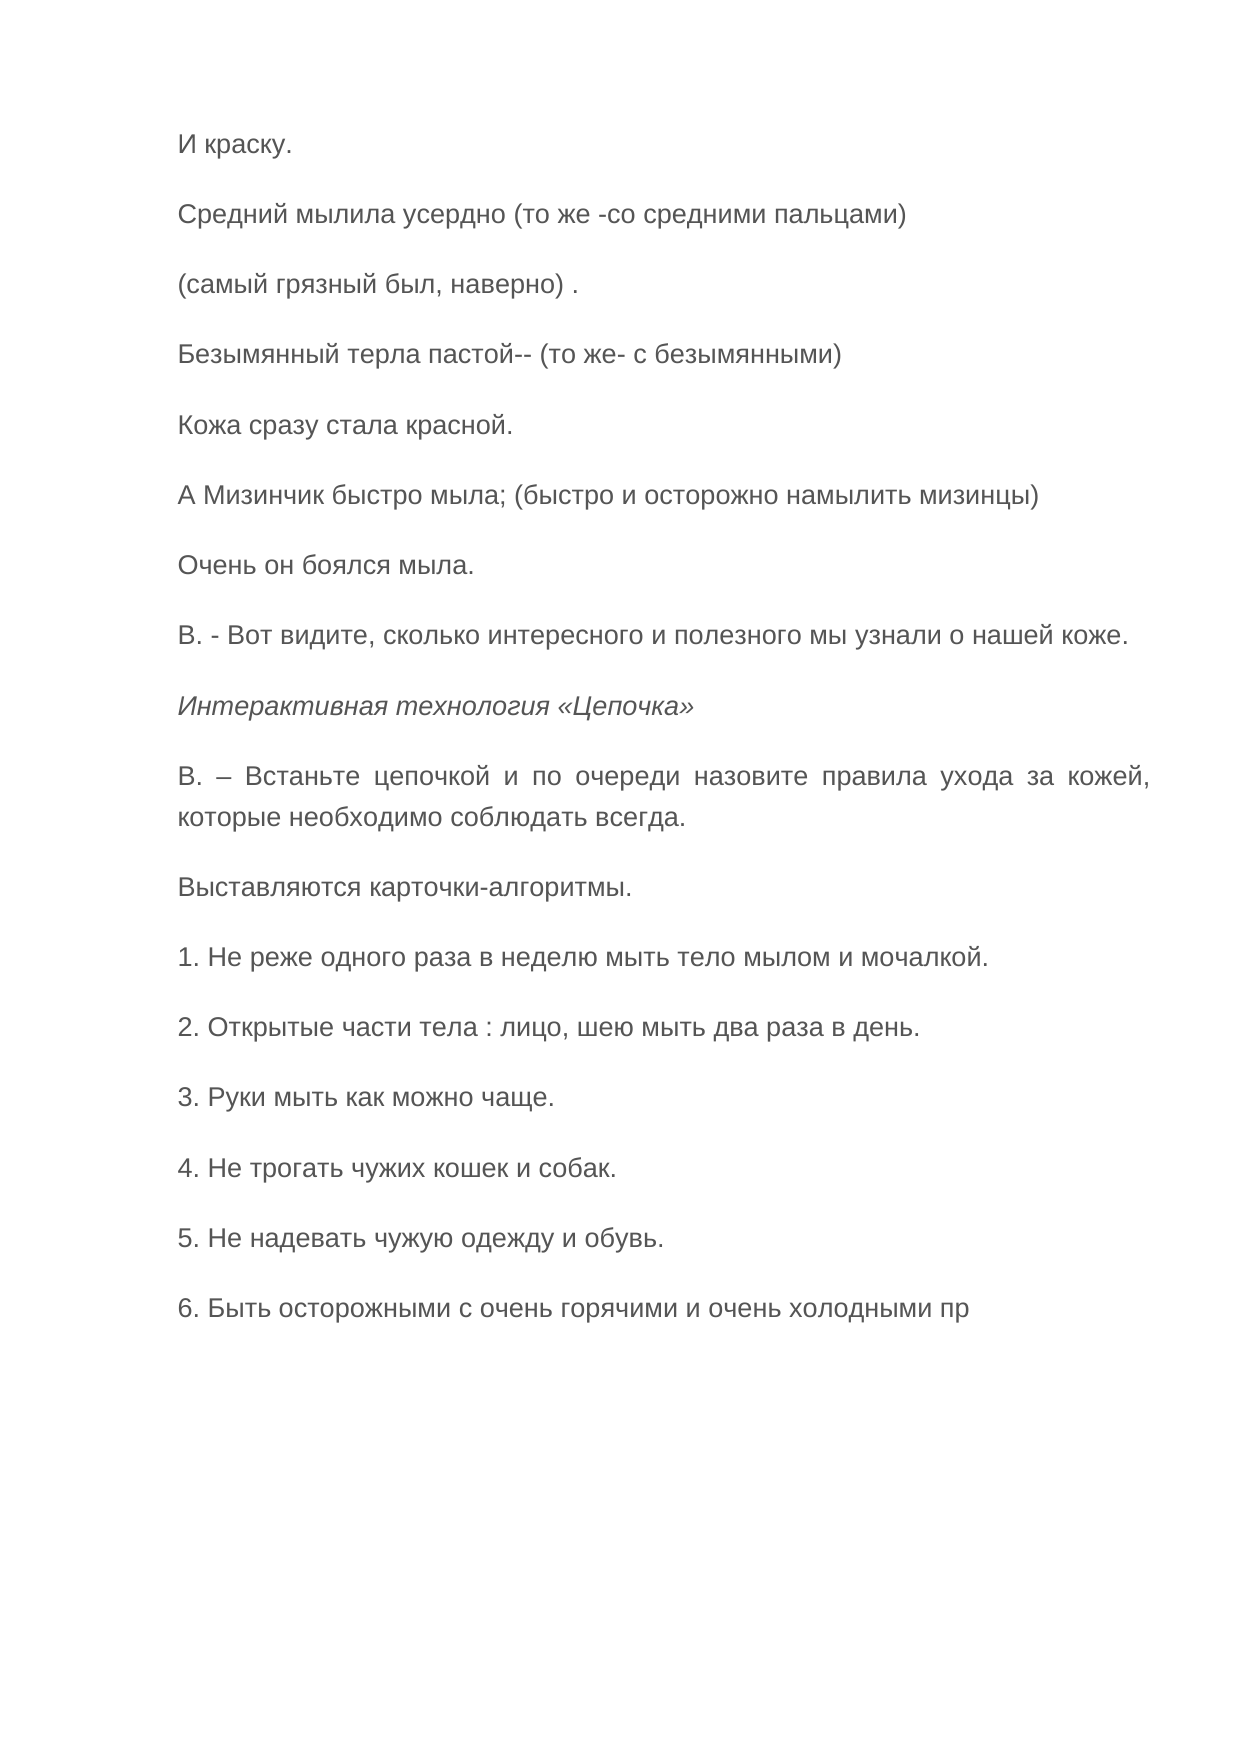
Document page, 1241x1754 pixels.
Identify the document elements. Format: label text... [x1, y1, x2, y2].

text (самый грязный был, наверно) . [177, 258, 1152, 299]
text 1. Не реже одного раза в неделю мыть тело мылом и мочалкой. [177, 931, 1152, 972]
text Средний мылила усердно (то же -со средними пальцами) [177, 188, 1152, 229]
text В. - Вот видите, сколько интересного и полезного мы узнали о нашей коже. [177, 609, 1152, 651]
text 4. Не трогать чужих кошек и собак. [177, 1142, 1152, 1183]
text 2. Открытые части тела : лицо, шею мыть два раза в день. [177, 1002, 1152, 1042]
text Кожа сразу стала красной. [177, 399, 1152, 440]
text Безымянный терла пастой-- (то же- с безымянными) [177, 329, 1152, 370]
text Интерактивная технология «Цепочка» [177, 680, 1152, 721]
text А Мизинчик быстро мыла; (быстро и осторожно намылить мизинцы) [177, 469, 1152, 510]
text 6. Быть осторожными с очень горячими и очень холодными пр [177, 1282, 1152, 1323]
text В. – Встаньте цепочкой и по очереди назовите правила ухода за кожей, которые необходимо соблюдать всегда. [177, 750, 1152, 832]
text И краску. [177, 118, 1152, 159]
text Очень он боялся мыла. [177, 539, 1152, 580]
text 5. Не надевать чужую одежду и обувь. [177, 1212, 1152, 1253]
text Выставляются карточки-алгоритмы. [177, 861, 1152, 902]
text 3. Руки мыть как можно чаще. [177, 1072, 1152, 1113]
